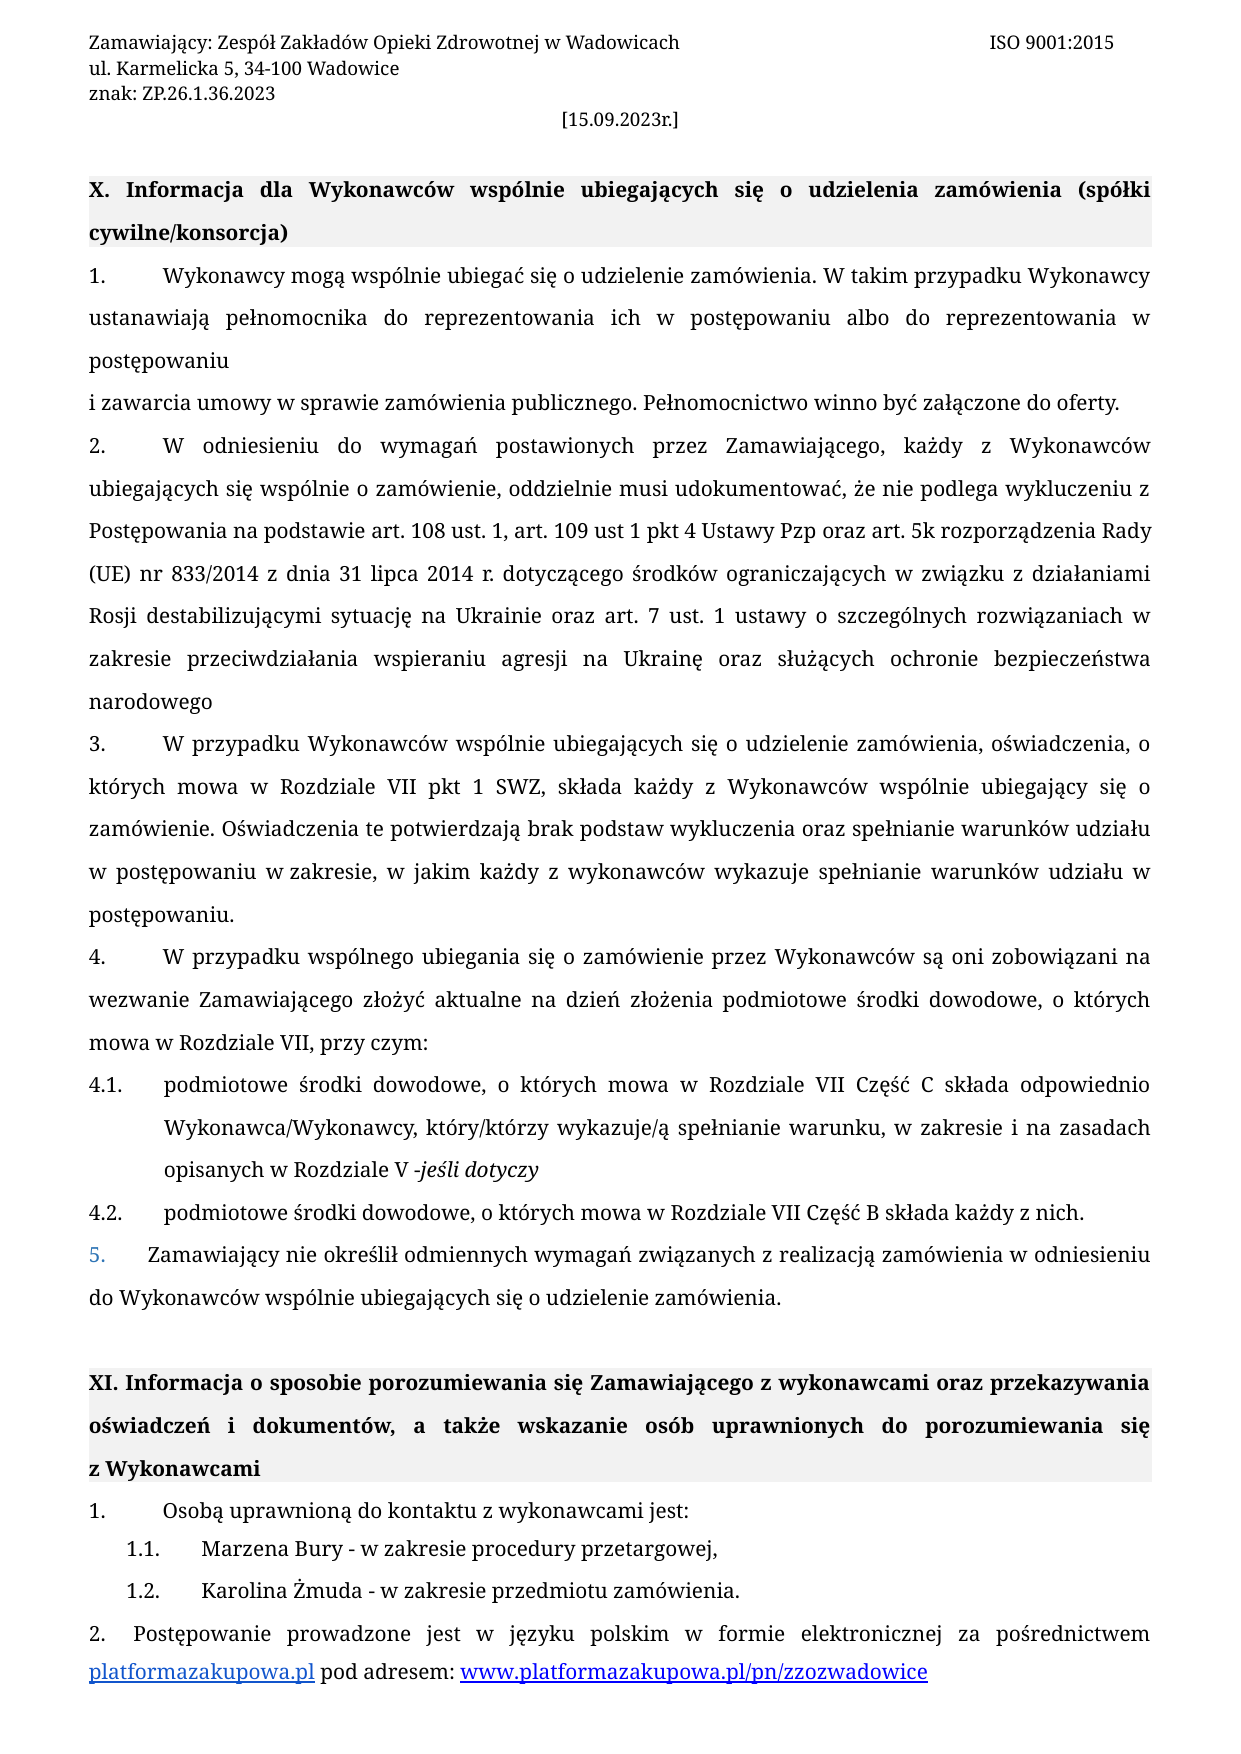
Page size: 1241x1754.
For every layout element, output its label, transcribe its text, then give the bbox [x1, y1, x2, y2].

list W odniesieniu do wymagań postawionych przez Zamawiającego, każdy z Wykonawców ubiegających się wspólnie o zamówienie, oddzielnie musi udokumentować, że nie podlega wykluczeniu z Postępowania na podstawie art. 108 ust. 1, art. 109 ust 1 pkt 4 Ustawy Pzp oraz art. 5k rozporządzenia Rady (UE) nr 833/2014 z dnia 31 lipca 2014 r. dotyczącego środków ograniczających w związku z działaniami Rosji destabilizującymi sytuację na Ukrainie oraz art. 7 ust. 1 ustawy o szczególnych rozwiązaniach w zakresie przeciwdziałania wspieraniu agresji na Ukrainę oraz służących ochronie bezpieczeństwa narodowego [89, 431, 1152, 715]
list Karolina Żmuda - w zakresie przedmiotu zamówienia. [126, 1577, 1152, 1605]
subtitle X. Informacja dla Wykonawców wspólnie ubiegających się o udzielenia zamówienia (spółki cywilne/konsorcja) [89, 176, 1152, 247]
list W przypadku Wykonawców wspólnie ubiegających się o udzielenie zamówienia, oświadczenia, o których mowa w Rozdziale VII pkt 1 SWZ, składa każdy z Wykonawców wspólnie ubiegający się o zamówienie. Oświadczenia te potwierdzają brak podstaw wykluczenia oraz spełnianie warunków udziału w postępowaniu w zakresie, w jakim każdy z wykonawców wykazuje spełnianie warunków udziału w postępowaniu. [89, 729, 1152, 928]
list Zamawiający nie określił odmiennych wymagań związanych z realizacją zamówienia w odniesieniu do Wykonawców wspólnie ubiegających się o udzielenie zamówienia. [89, 1241, 1152, 1312]
list podmiotowe środki dowodowe, o których mowa w Rozdziale VII Część C składa odpowiednio Wykonawca/Wykonawcy, który/którzy wykazuje/ą spełnianie warunku, w zakresie i na zasadach opisanych w Rozdziale V -jeśli dotyczy [89, 1070, 1152, 1184]
subtitle XI. Informacja o sposobie porozumiewania się Zamawiającego z wykonawcami oraz przekazywania oświadczeń i dokumentów, a także wskazanie osób uprawnionych do porozumiewania się z Wykonawcami [89, 1368, 1152, 1482]
list W przypadku wspólnego ubiegania się o zamówienie przez Wykonawców są oni zobowiązani na wezwanie Zamawiającego złożyć aktualne na dzień złożenia podmiotowe środki dowodowe, o których mowa w Rozdziale VII, przy czym: [89, 942, 1152, 1056]
list podmiotowe środki dowodowe, o których mowa w Rozdziale VII Część B składa każdy z nich. [89, 1198, 1152, 1226]
list Osobą uprawnioną do kontaktu z wykonawcami jest: [89, 1496, 1152, 1525]
list Wykonawcy mogą wspólnie ubiegać się o udzielenie zamówienia. W takim przypadku Wykonawcy ustanawiają pełnomocnika do reprezentowania ich w postępowaniu albo do reprezentowania w postępowaniu i zawarcia umowy w sprawie zamówienia publicznego. Pełnomocnictwo winno być załączone do oferty. [89, 261, 1152, 417]
list Postępowanie prowadzone jest w języku polskim w formie elektronicznej za pośrednictwem platformazakupowa.pl pod adresem: www.platformazakupowa.pl/pn/zzozwadowice [89, 1619, 1152, 1686]
list Marzena Bury - w zakresie procedury przetargowej, [126, 1534, 1152, 1562]
